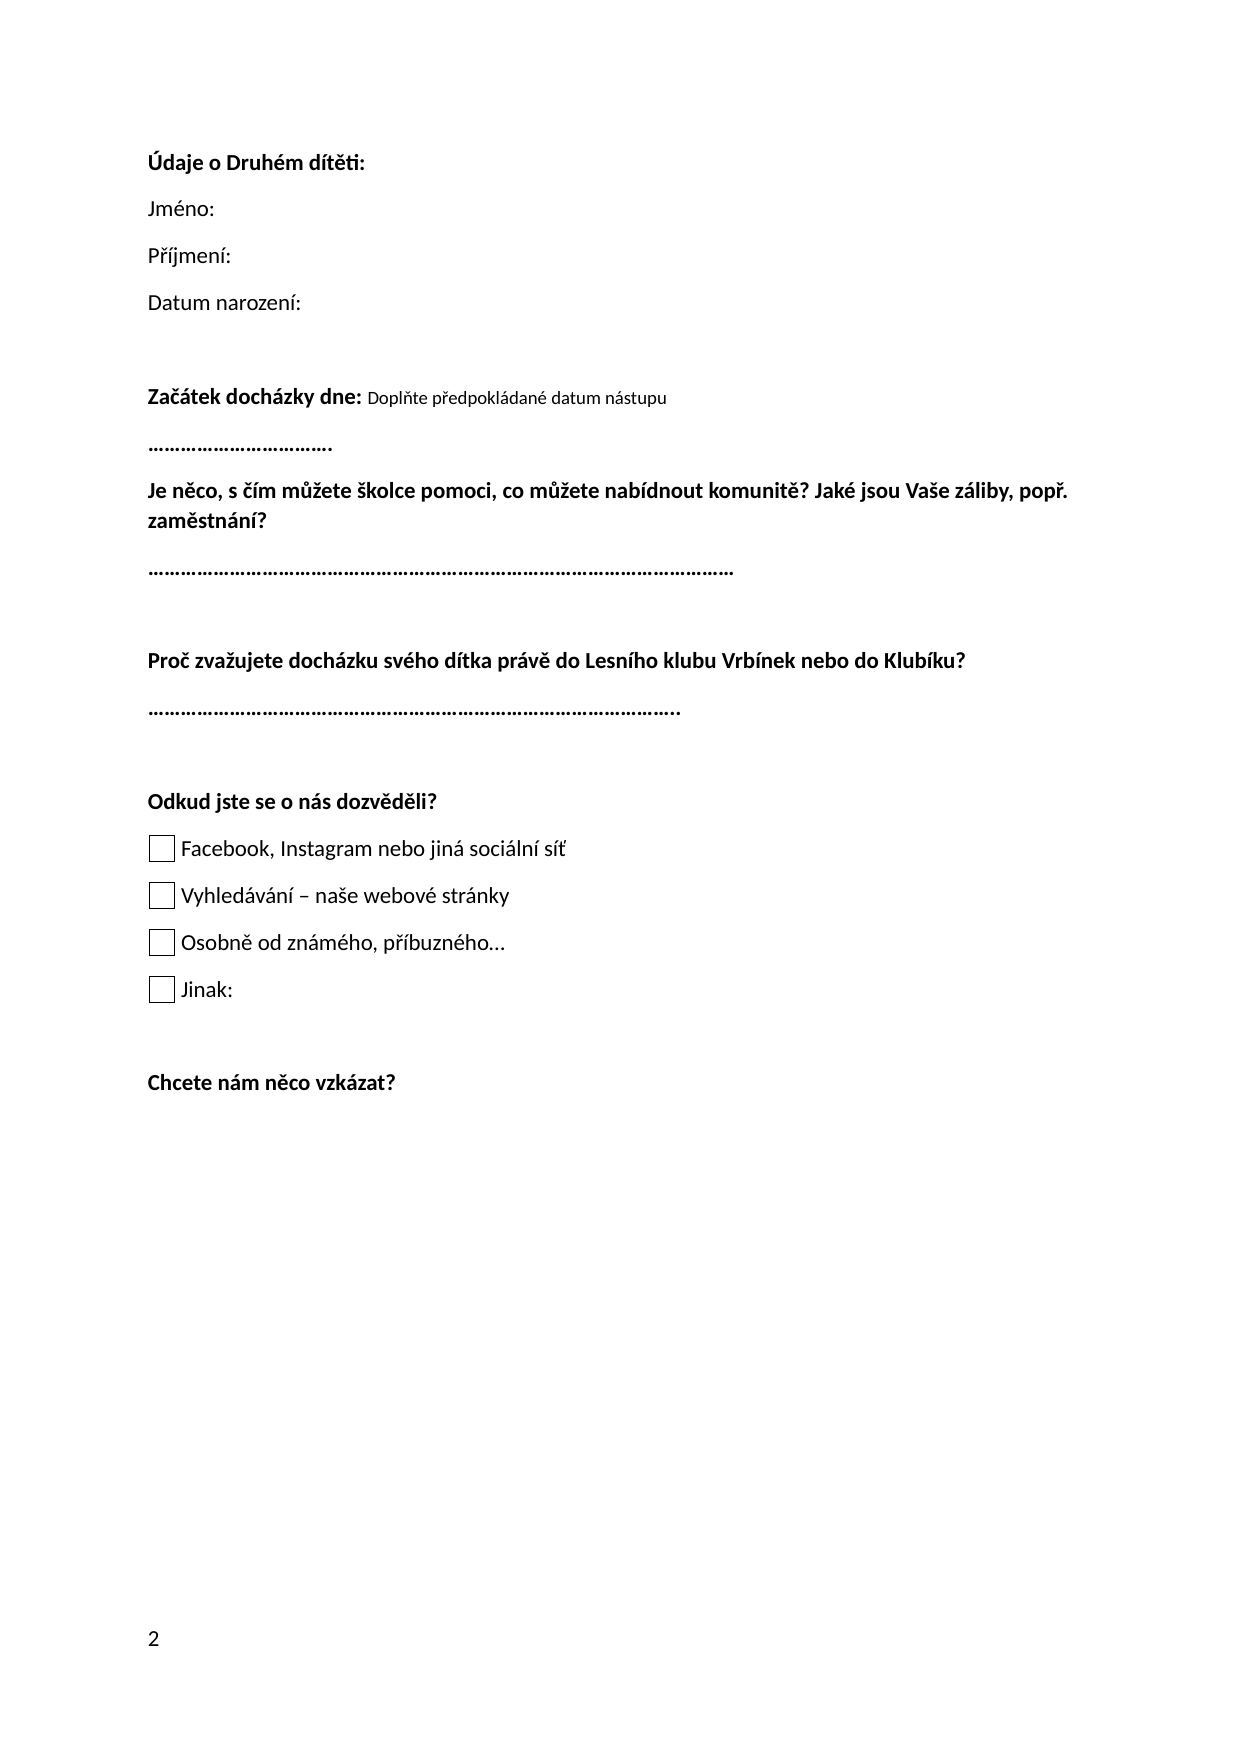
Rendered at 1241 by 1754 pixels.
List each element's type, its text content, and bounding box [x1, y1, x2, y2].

text Údaje o Druhém dítěti: [148, 148, 1093, 176]
text Datum narození: [148, 288, 1093, 316]
text …………………………………………………………………………………….. [148, 693, 1093, 721]
text Vyhledávání – naše webové stránky [148, 881, 1093, 909]
text Proč zvažujete docházku svého dítka právě do Lesního klubu Vrbínek nebo do Klubíku? [148, 647, 1093, 674]
text Jméno: [148, 194, 1093, 222]
text Je něco, s čím můžete školce pomoci, co můžete nabídnout komunitě? Jaké jsou Vaše záliby, popř. zaměstnání? [148, 476, 1093, 534]
text Příjmení: [148, 241, 1093, 269]
text Jinak: [148, 975, 1093, 1003]
text Osobně od známého, příbuzného… [148, 928, 1093, 956]
text Odkud jste se o nás dozvěděli? [148, 787, 1093, 815]
text ……………………………………………………………………………………………… [148, 553, 1093, 581]
text Facebook, Instagram nebo jiná sociální síť [148, 834, 1093, 862]
text Chcete nám něco vzkázat? [148, 1068, 1093, 1096]
text Začátek docházky dne: Doplňte předpokládané datum nástupu [148, 382, 1093, 410]
text ……………………………. [148, 429, 1093, 457]
